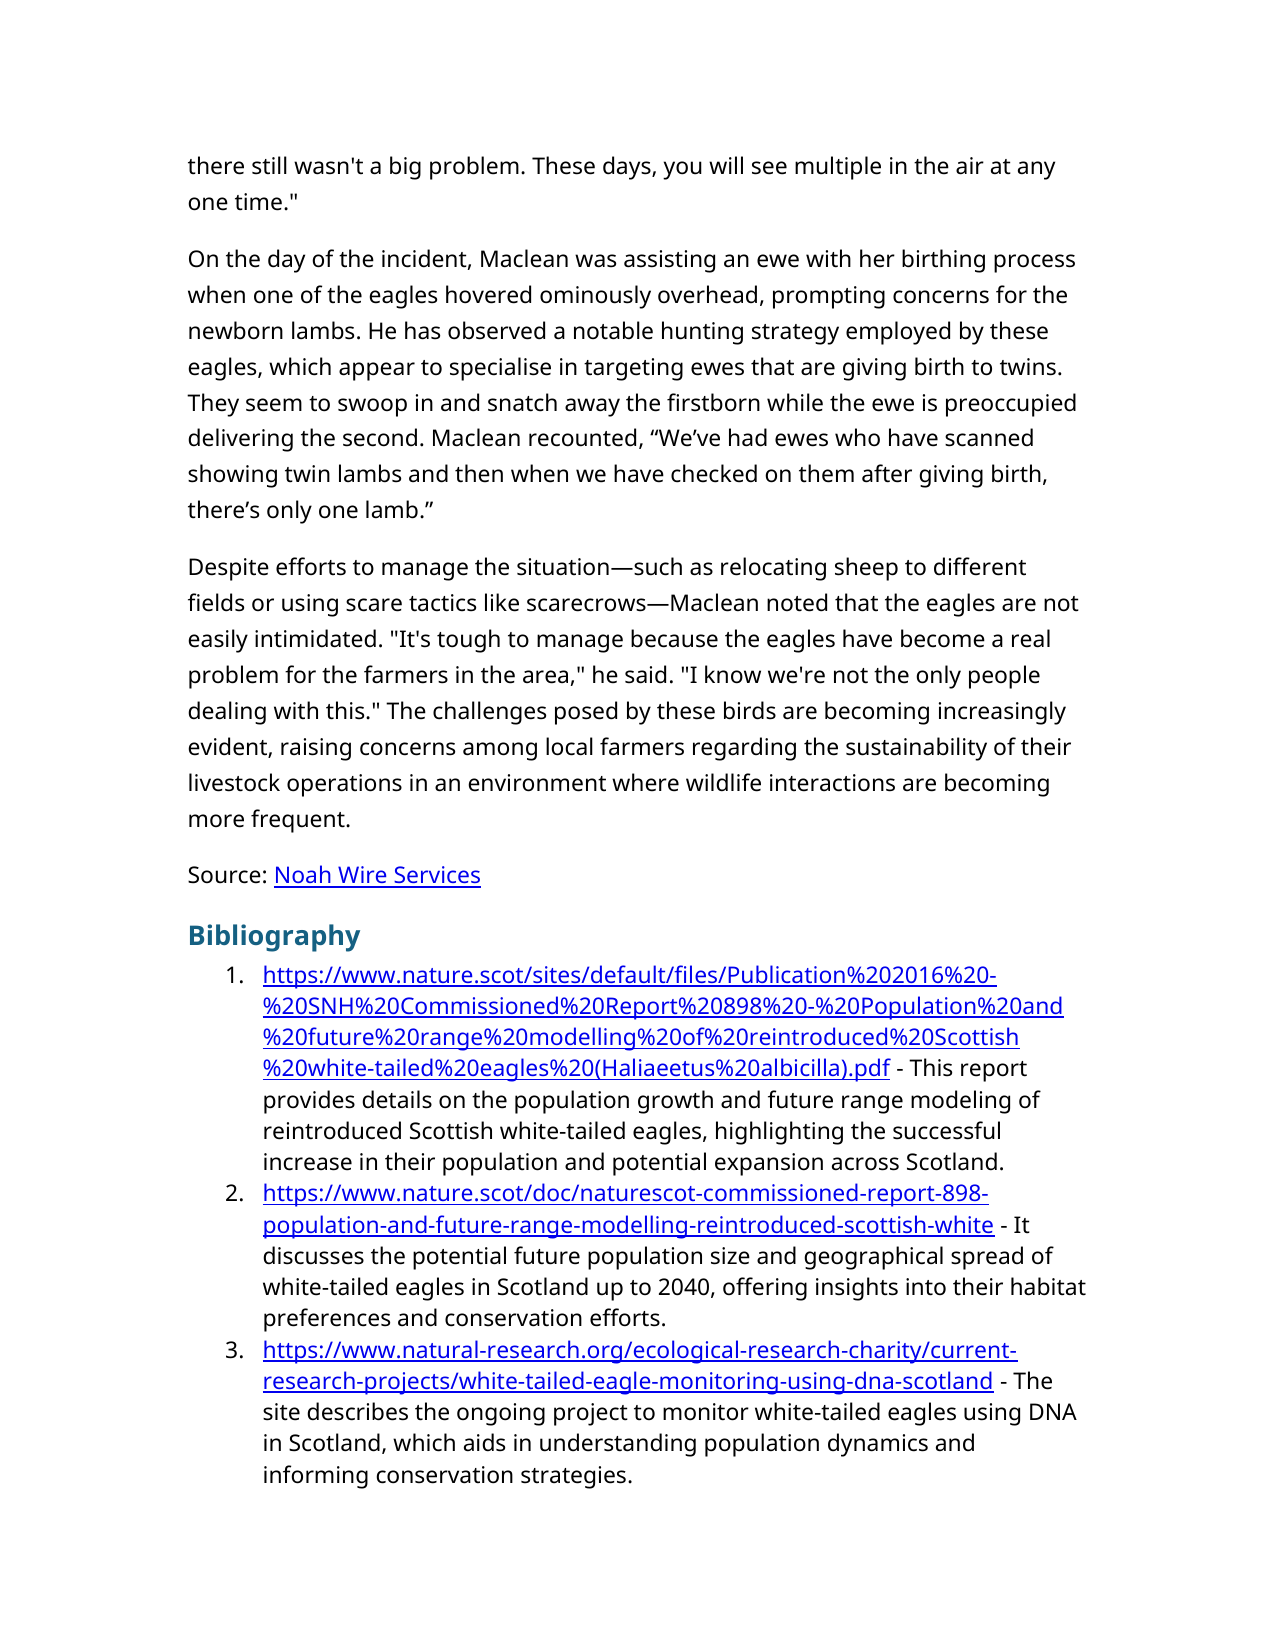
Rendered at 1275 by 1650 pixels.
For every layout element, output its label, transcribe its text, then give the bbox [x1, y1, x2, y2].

text On the day of the incident, Maclean was assisting an ewe with her birthing process when one of the eagles hovered ominously overhead, prompting concerns for the newborn lambs. He has observed a notable hunting strategy employed by these eagles, which appear to specialise in targeting ewes that are giving birth to twins. They seem to swoop in and snatch away the firstborn while the ewe is preoccupied delivering the second. Maclean recounted, “We’ve had ewes who have scanned showing twin lambs and then when we have checked on them after giving birth, there’s only one lamb.” [187, 243, 1087, 526]
list https://www.natural-research.org/ecological-research-charity/current-research-projects/white-tailed-eagle-monitoring-using-dna-scotland - The site describes the ongoing project to monitor white-tailed eagles using DNA in Scotland, which aids in understanding population dynamics and informing conservation strategies. [225, 1333, 1087, 1490]
list https://www.nature.scot/sites/default/files/Publication%202016%20-%20SNH%20Commissioned%20Report%20898%20-%20Population%20and%20future%20range%20modelling%20of%20reintroduced%20Scottish%20white-tailed%20eagles%20(Haliaeetus%20albicilla).pdf - This report provides details on the population growth and future range modeling of reintroduced Scottish white-tailed eagles, highlighting the successful increase in their population and potential expansion across Scotland. [225, 958, 1087, 1177]
list https://www.nature.scot/doc/naturescot-commissioned-report-898-population-and-future-range-modelling-reintroduced-scottish-white - It discusses the potential future population size and geographical spread of white-tailed eagles in Scotland up to 2040, offering insights into their habitat preferences and conservation efforts. [225, 1177, 1087, 1333]
text Despite efforts to manage the situation—such as relocating sheep to different fields or using scare tactics like scarecrows—Maclean noted that the eagles are not easily intimidated. "It's tough to manage because the eagles have become a real problem for the farmers in the area," he said. "I know we're not the only people dealing with this." The challenges posed by these birds are becoming increasingly evident, raising concerns among local farmers regarding the sustainability of their livestock operations in an environment where wildlife interactions are becoming more frequent. [187, 551, 1087, 834]
subtitle Bibliography [187, 916, 1087, 953]
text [187, 150, 1087, 217]
text Source: Noah Wire Services [187, 859, 1087, 891]
